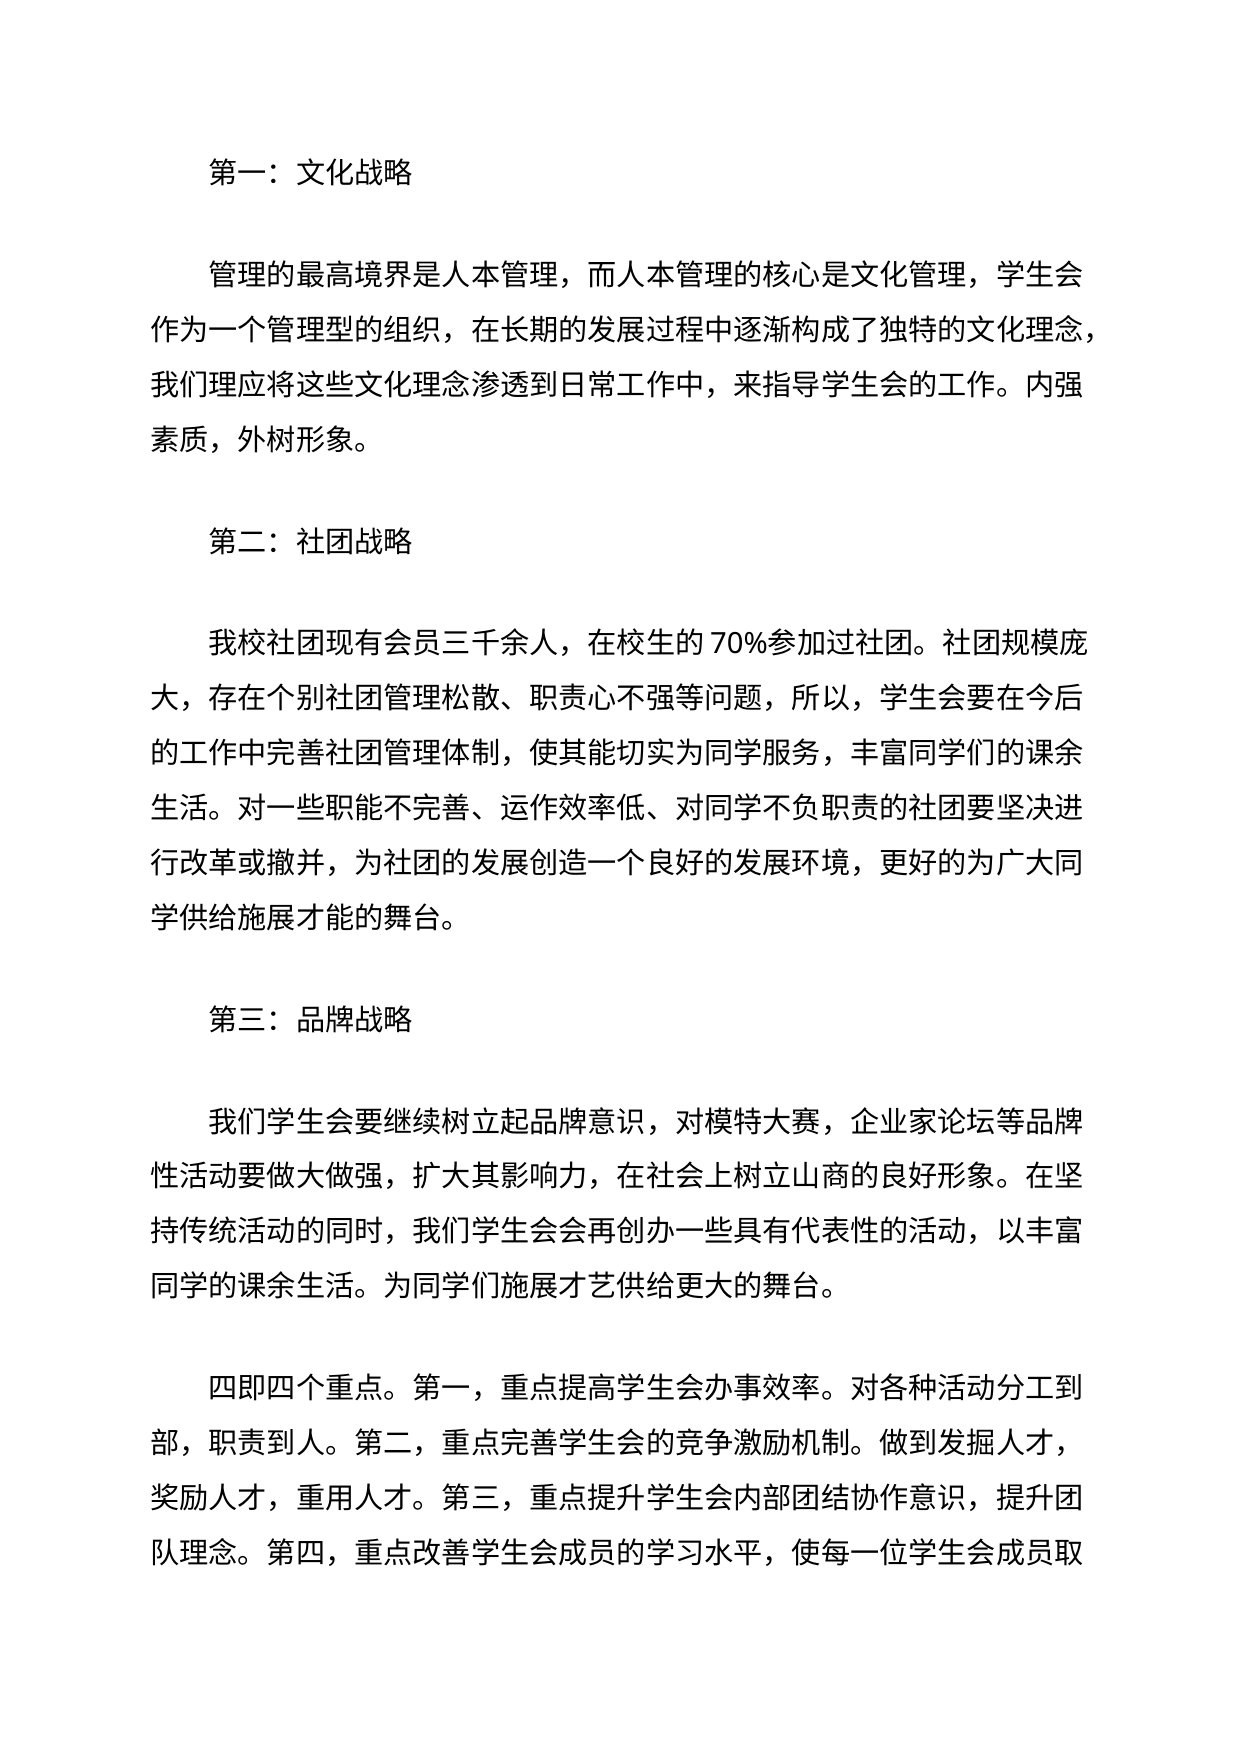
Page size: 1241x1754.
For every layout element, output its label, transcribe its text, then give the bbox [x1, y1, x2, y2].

text 第三：品牌战略 [150, 996, 1090, 1039]
text 我校社团现有会员三千余人，在校生的70%参加过社团。社团规模庞大，存在个别社团管理松散、职责心不强等问题，所以，学生会要在今后的工作中完善社团管理体制，使其能切实为同学服务，丰富同学们的课余生活。对一些职能不完善、运作效率低、对同学不负职责的社团要坚决进行改革或撤并，为社团的发展创造一个良好的发展环境，更好的为广大同学供给施展才能的舞台。 [150, 620, 1090, 937]
text 管理的最高境界是人本管理，而人本管理的核心是文化管理，学生会作为一个管理型的组织，在长期的发展过程中逐渐构成了独特的文化理念，我们理应将这些文化理念渗透到日常工作中，来指导学生会的工作。内强素质，外树形象。 [150, 252, 1090, 459]
text 第一：文化战略 [150, 150, 1090, 192]
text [150, 1364, 1090, 1572]
text 我们学生会要继续树立起品牌意识，对模特大赛，企业家论坛等品牌性活动要做大做强，扩大其影响力，在社会上树立山商的良好形象。在坚持传统活动的同时，我们学生会会再创办一些具有代表性的活动，以丰富同学的课余生活。为同学们施展才艺供给更大的舞台。 [150, 1098, 1090, 1305]
text 第二：社团战略 [150, 518, 1090, 561]
